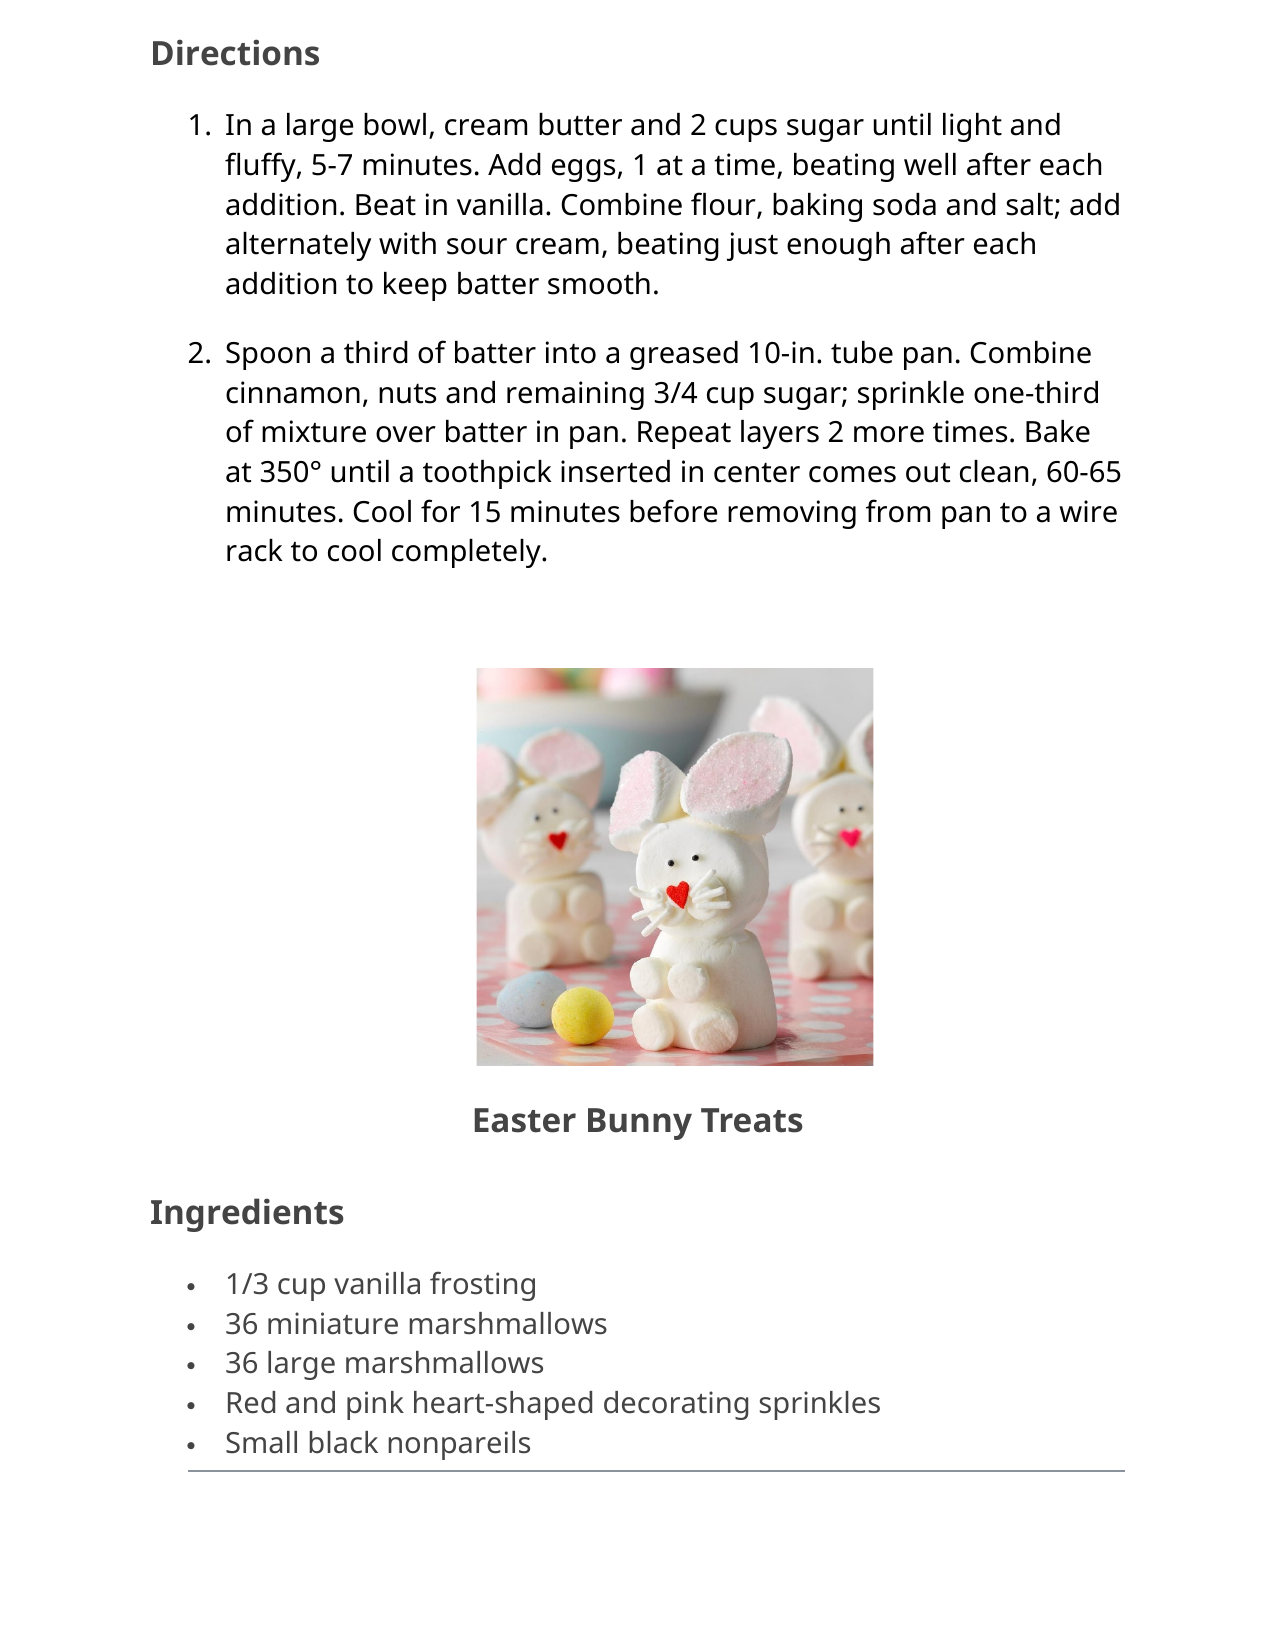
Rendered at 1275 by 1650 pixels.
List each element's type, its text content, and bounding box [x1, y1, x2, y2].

subtitle Directions [150, 30, 1125, 75]
list 36 large marshmallows [187, 1343, 1125, 1382]
list In a large bowl, cream butter and 2 cups sugar until light and fluffy, 5-7 minutes. Add eggs, 1 at a time, beating well after each addition. Beat in vanilla. Combine flour, baking soda and salt; add alternately with sour cream, beating just enough after each addition to keep batter smooth. [187, 104, 1125, 303]
list 1/3 cup vanilla frosting [187, 1263, 1125, 1303]
list Spoon a third of batter into a greased 10-in. tube pan. Combine cinnamon, nuts and remaining 3/4 cup sugar; sprinkle one-third of mixture over batter in pan. Repeat layers 2 more times. Bake at 350° until a toothpick inserted in center comes out clean, 60-65 minutes. Cool for 15 minutes before removing from pan to a wire rack to cool completely. [187, 332, 1125, 570]
subtitle Easter Bunny Treats [150, 1096, 1125, 1142]
list Small black nonpareils [187, 1422, 1125, 1472]
list Red and pink heart-shaped decorating sprinkles [187, 1382, 1125, 1422]
picture [476, 668, 874, 1066]
list 36 miniature marshmallows [187, 1303, 1125, 1343]
subtitle Ingredients [150, 1189, 1125, 1234]
